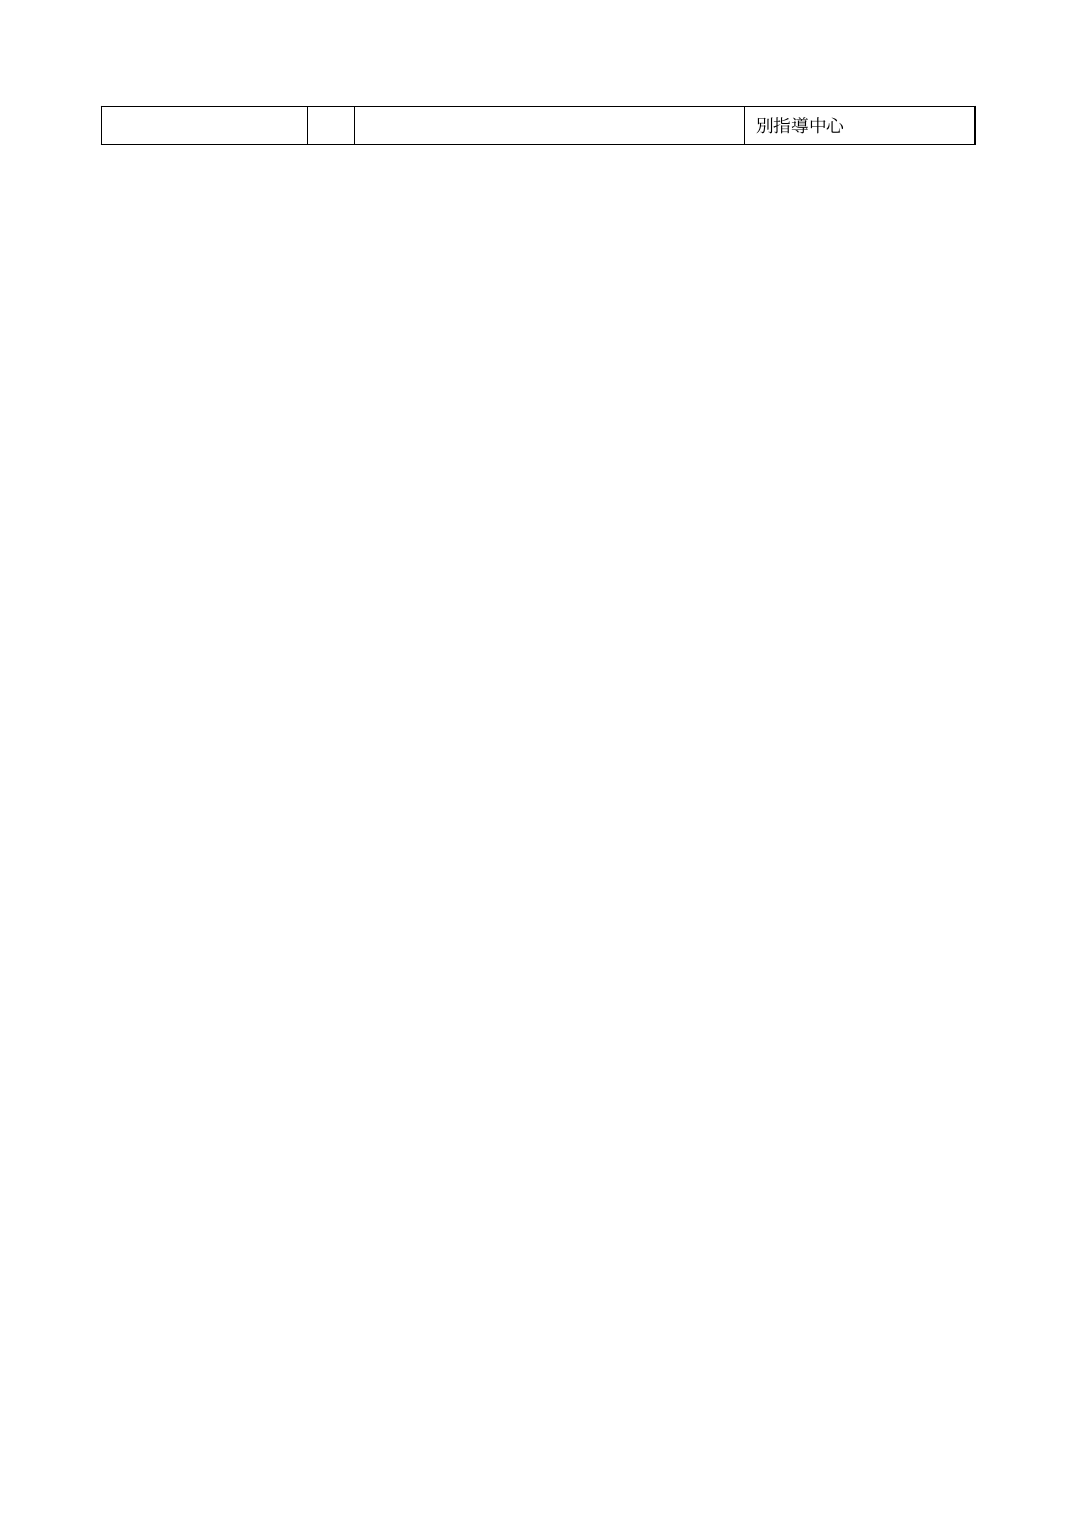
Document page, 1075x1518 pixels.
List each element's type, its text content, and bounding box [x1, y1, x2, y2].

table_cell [355, 107, 744, 144]
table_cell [102, 107, 307, 144]
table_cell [745, 107, 974, 144]
table_cell 1 [308, 107, 354, 144]
